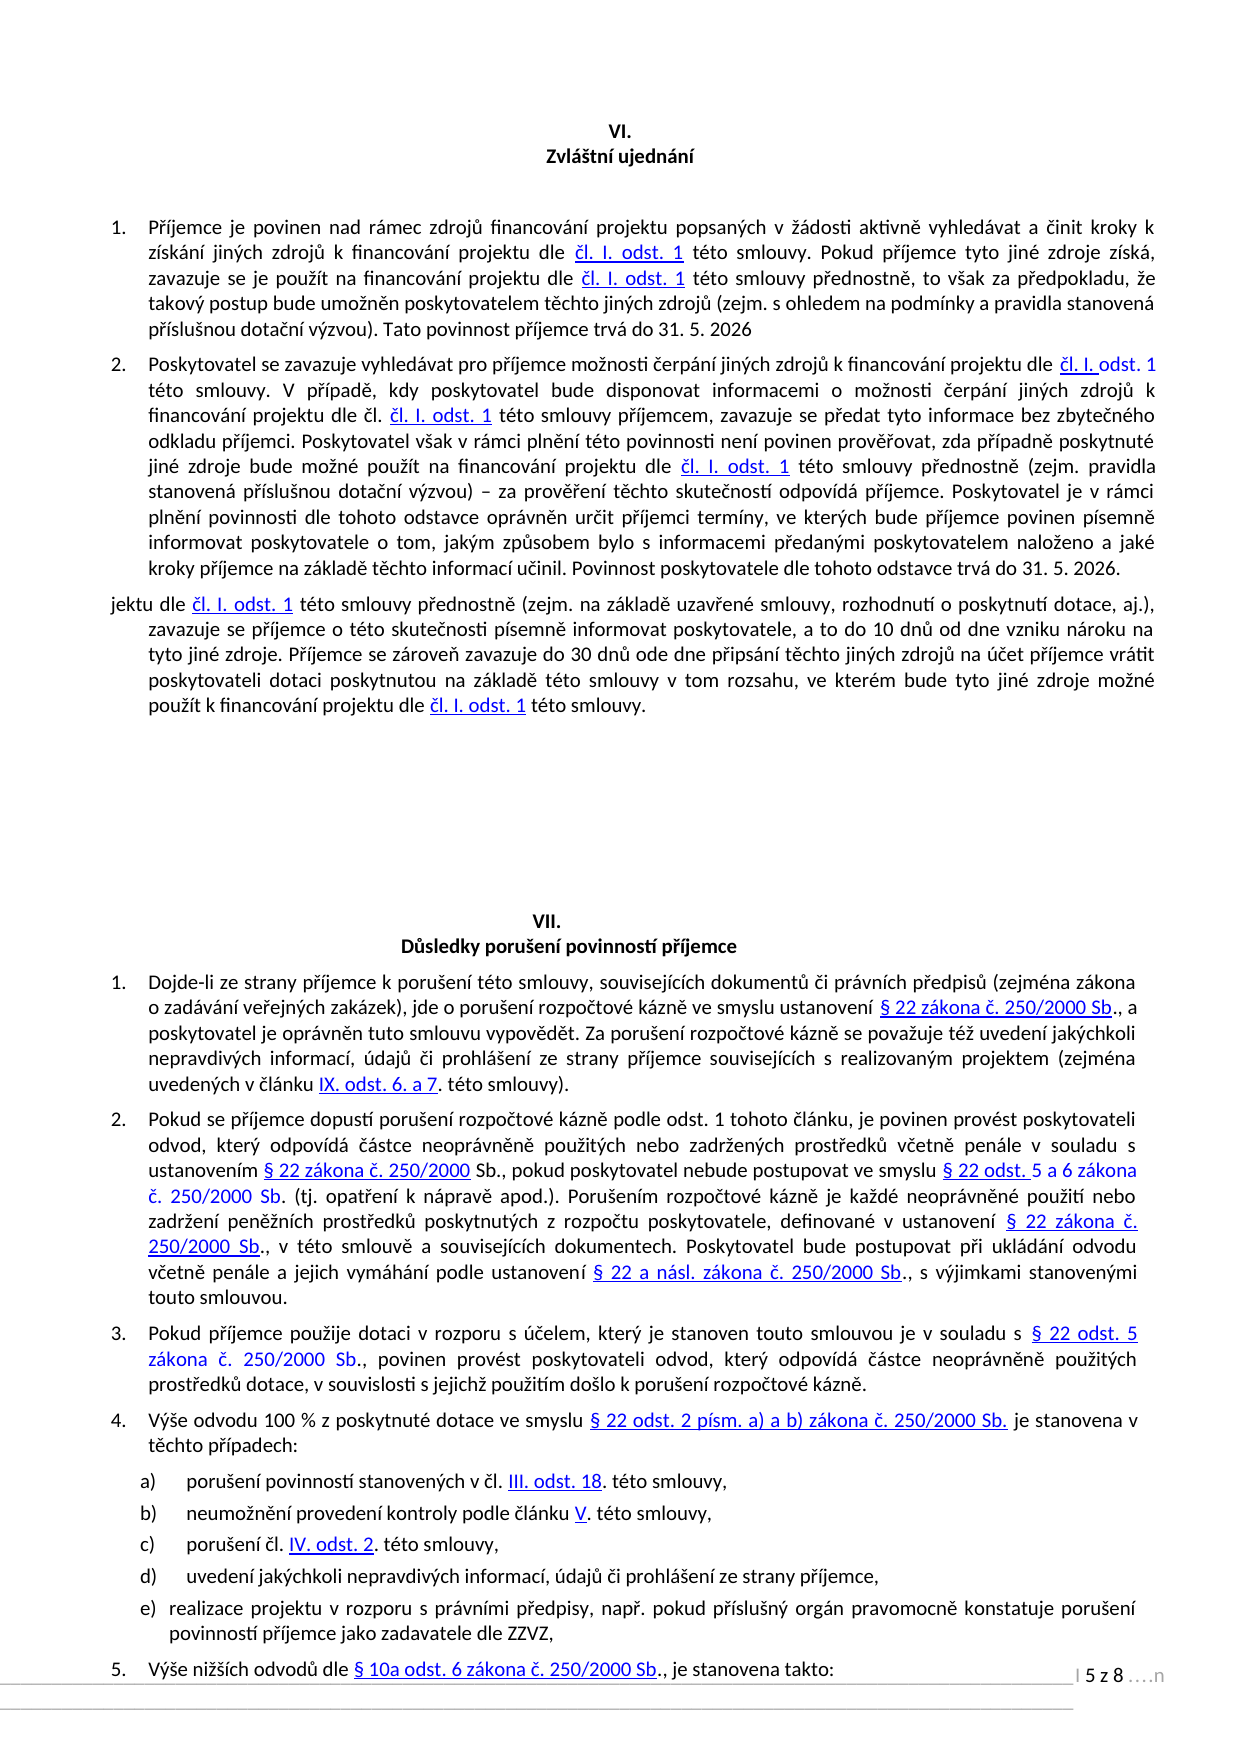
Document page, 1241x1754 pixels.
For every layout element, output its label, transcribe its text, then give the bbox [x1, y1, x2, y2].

list realizace projektu v rozporu s právními předpisy, např. pokud příslušný orgán pravomocně konstatuje porušení povinností příjemce jako zadavatele dle ZZVZ, [140, 1595, 1138, 1646]
list neumožnění provedení kontroly podle článku V. této smlouvy, [140, 1500, 1138, 1525]
list Pokud se příjemce dopustí porušení rozpočtové kázně podle odst. 1 tohoto článku, je povinen provést poskytovateli odvod, který odpovídá částce neoprávněně použitých nebo zadržených prostředků včetně penále v souladu s ustanovením § 22 zákona č. 250/2000 Sb., pokud poskytovatel nebude postupovat ve smyslu § 22 odst. 5 a 6 zákona č. 250/2000 Sb. (tj. opatření k nápravě apod.). Porušením rozpočtové kázně je každé neoprávněné použití nebo zadržení peněžních prostředků poskytnutých z rozpočtu poskytovatele, definované v ustanovení § 22 zákona č. 250/2000 Sb., v této smlouvě a souvisejících dokumentech. Poskytovatel bude postupovat při ukládání odvodu včetně penále a jejich vymáhání podle ustanovení § 22 a násl. zákona č. 250/2000 Sb., s výjimkami stanovenými touto smlouvou. [111, 1107, 1138, 1310]
list Výše odvodu 100 % z poskytnuté dotace ve smyslu § 22 odst. 2 písm. a) a b) zákona č. 250/2000 Sb. je stanovena v těchto případech: [111, 1407, 1138, 1458]
text Důsledky porušení povinností příjemce [0, 933, 1138, 959]
list Dojde-li ze strany příjemce k porušení této smlouvy, souvisejících dokumentů či právních předpisů (zejména zákona o zadávání veřejných zakázek), jde o porušení rozpočtové kázně ve smyslu ustanovení § 22 zákona č. 250/2000 Sb., a poskytovatel je oprávněn tuto smlouvu vypovědět. Za porušení rozpočtové kázně se považuje též uvedení jakýchkoli nepravdivých informací, údajů či prohlášení ze strany příjemce souvisejících s realizovaným projektem (zejména uvedených v článku IX. odst. 6. a 7. této smlouvy). [111, 969, 1138, 1096]
list porušení čl. IV. odst. 2. této smlouvy, [140, 1532, 1138, 1557]
text I 5 z 8 n [0, 1662, 1165, 1713]
list porušení povinností stanovených v čl. III. odst. 18. této smlouvy, [140, 1468, 1138, 1494]
text Zvláštní ujednání [0, 144, 1240, 169]
list Pokud příjemci do 31. 12. 2026 vznikne nárok na jiné zdroje, které bude možné použít na financování projektu dle čl. I. odst. 1 této smlouvy přednostně (zejm. na základě uzavřené smlouvy, rozhodnutí o poskytnutí dotace, aj.), zavazuje se příjemce o této skutečnosti písemně informovat poskytovatele, a to do 10 dnů od dne vzniku nároku na tyto jiné zdroje. Příjemce se zároveň zavazuje do 30 dnů ode dne připsání těchto jiných zdrojů na účet příjemce vrátit poskytovateli dotaci poskytnutou na základě této smlouvy v tom rozsahu, ve kterém bude tyto jiné zdroje možné použít k financování projektu dle čl. I. odst. 1 této smlouvy. [111, 591, 1157, 741]
list Pokud příjemce použije dotaci v rozporu s účelem, který je stanoven touto smlouvou je v souladu s § 22 odst. 5 zákona č. 250/2000 Sb., povinen provést poskytovateli odvod, který odpovídá částce neoprávněně použitých prostředků dotace, v souvislosti s jejichž použitím došlo k porušení rozpočtové kázně. [111, 1320, 1138, 1397]
list Poskytovatel se zavazuje vyhledávat pro příjemce možnosti čerpání jiných zdrojů k financování projektu dle čl. I. odst. 1 této smlouvy. V případě, kdy poskytovatel bude disponovat informacemi o možnosti čerpání jiných zdrojů k financování projektu dle čl. čl. I. odst. 1 této smlouvy příjemcem, zavazuje se předat tyto informace bez zbytečného odkladu příjemci. Poskytovatel však v rámci plnění této povinnosti není povinen prověřovat, zda případně poskytnuté jiné zdroje bude možné použít na financování projektu dle čl. I. odst. 1 této smlouvy přednostně (zejm. pravidla stanovená příslušnou dotační výzvou) – za prověření těchto skutečností odpovídá příjemce. Poskytovatel je v rámci plnění povinnosti dle tohoto odstavce oprávněn určit příjemci termíny, ve kterých bude příjemce povinen písemně informovat poskytovatele o tom, jakým způsobem bylo s informacemi předanými poskytovatelem naloženo a jaké kroky příjemce na základě těchto informací učinil. Povinnost poskytovatele dle tohoto odstavce trvá do 31. 5. 2026. [111, 352, 1157, 580]
text VI. [0, 118, 1240, 144]
list Příjemce je povinen nad rámec zdrojů financování projektu popsaných v žádosti aktivně vyhledávat a činit kroky k získání jiných zdrojů k financování projektu dle čl. I. odst. 1 této smlouvy. Pokud příjemce tyto jiné zdroje získá, zavazuje se je použít na financování projektu dle čl. I. odst. 1 této smlouvy přednostně, to však za předpokladu, že takový postup bude umožněn poskytovatelem těchto jiných zdrojů (zejm. s ohledem na podmínky a pravidla stanovená příslušnou dotační výzvou). Tato povinnost příjemce trvá do 31. 5. 2026 [111, 214, 1157, 341]
list uvedení jakýchkoli nepravdivých informací, údajů či prohlášení ze strany příjemce, [140, 1563, 1138, 1589]
